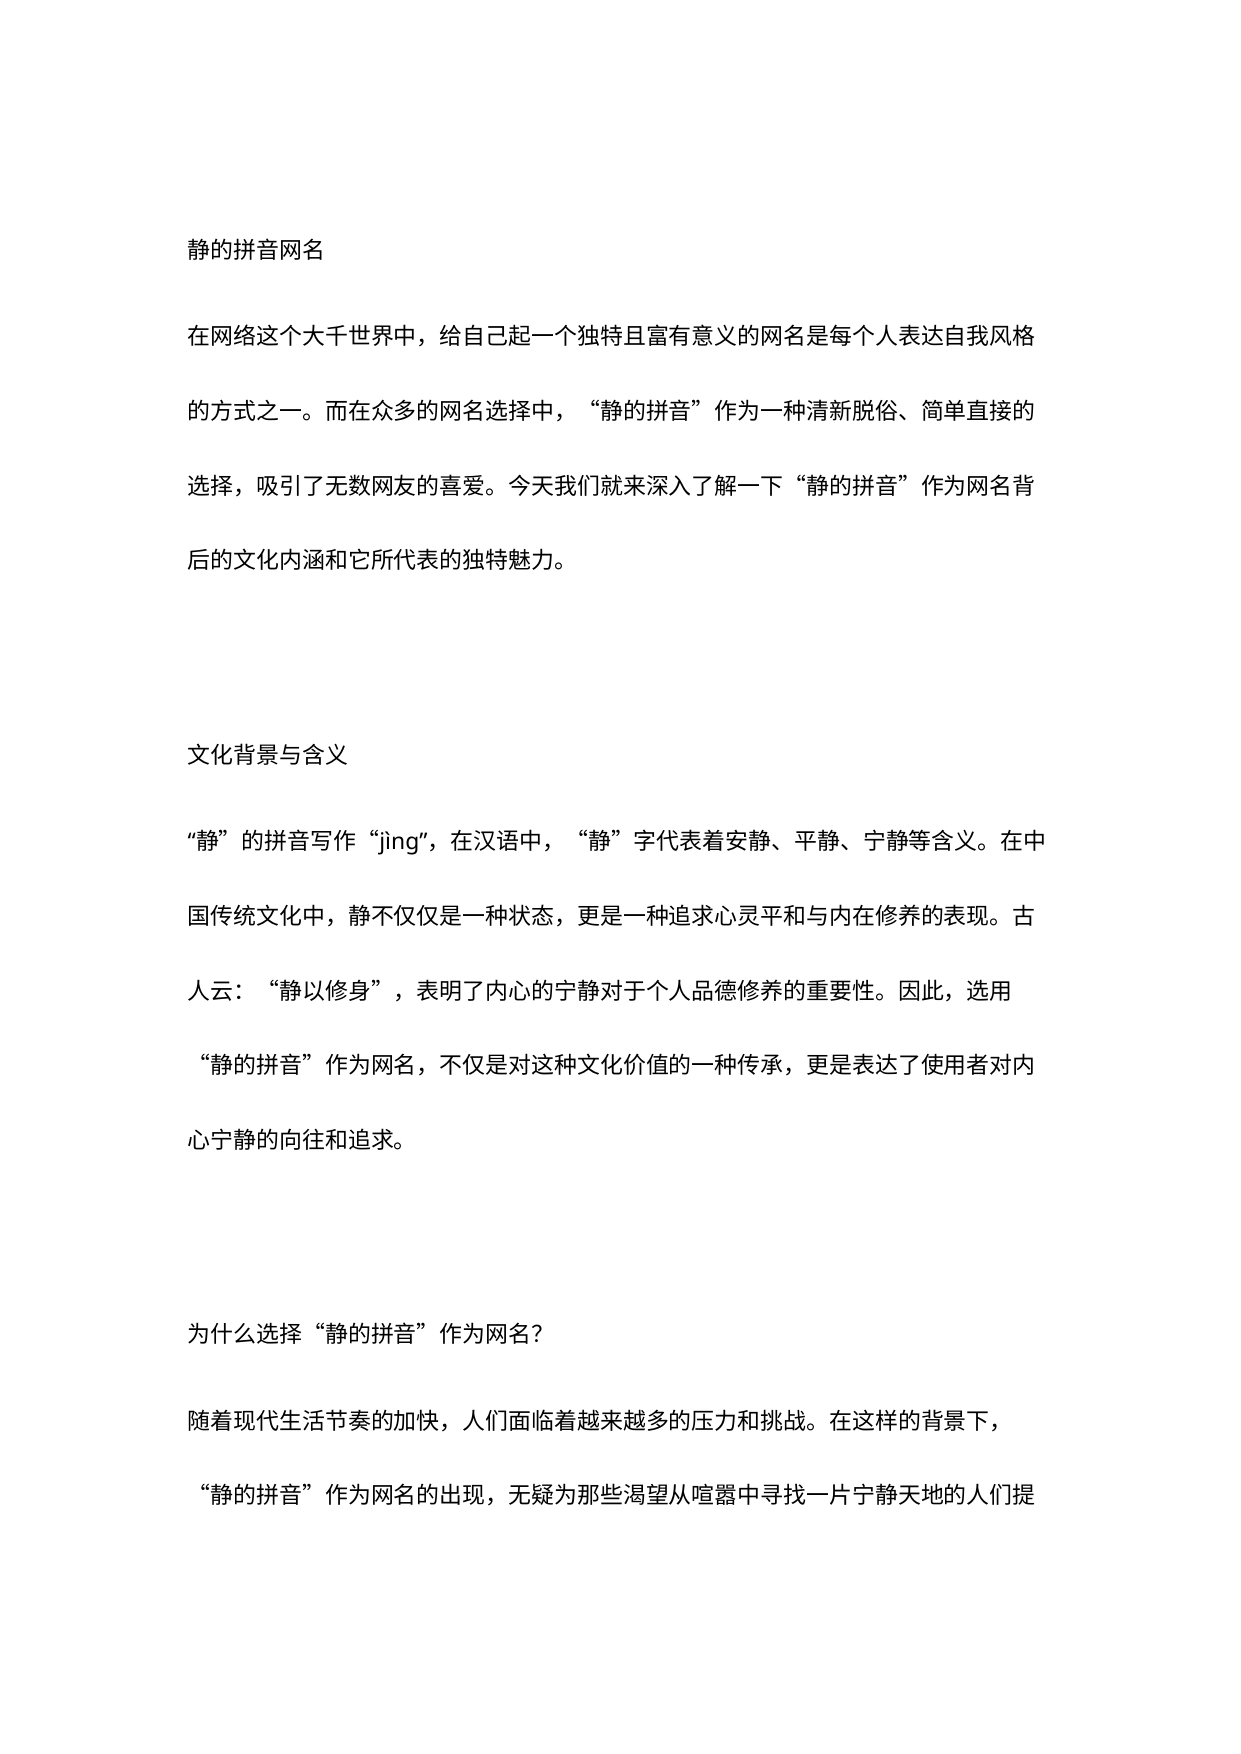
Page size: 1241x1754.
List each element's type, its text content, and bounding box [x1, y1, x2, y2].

text 在网络这个大千世界中，给自己起一个独特且富有意义的网名是每个人表达自我风格的方式之一。而在众多的网名选择中，“静的拼音”作为一种清新脱俗、简单直接的选择，吸引了无数网友的喜爱。今天我们就来深入了解一下“静的拼音”作为网名背后的文化内涵和它所代表的独特魅力。 [187, 302, 1053, 591]
text 静的拼音网名 [187, 216, 1053, 281]
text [187, 1387, 1053, 1527]
text “静”的拼音写作“jìng”，在汉语中，“静”字代表着安静、平静、宁静等含义。在中国传统文化中，静不仅仅是一种状态，更是一种追求心灵平和与内在修养的表现。古人云：“静以修身”，表明了内心的宁静对于个人品德修养的重要性。因此，选用“静的拼音”作为网名，不仅是对这种文化价值的一种传承，更是表达了使用者对内心宁静的向往和追求。 [187, 807, 1053, 1171]
text 文化背景与含义 [187, 721, 1053, 786]
text 为什么选择“静的拼音”作为网名？ [187, 1300, 1053, 1365]
